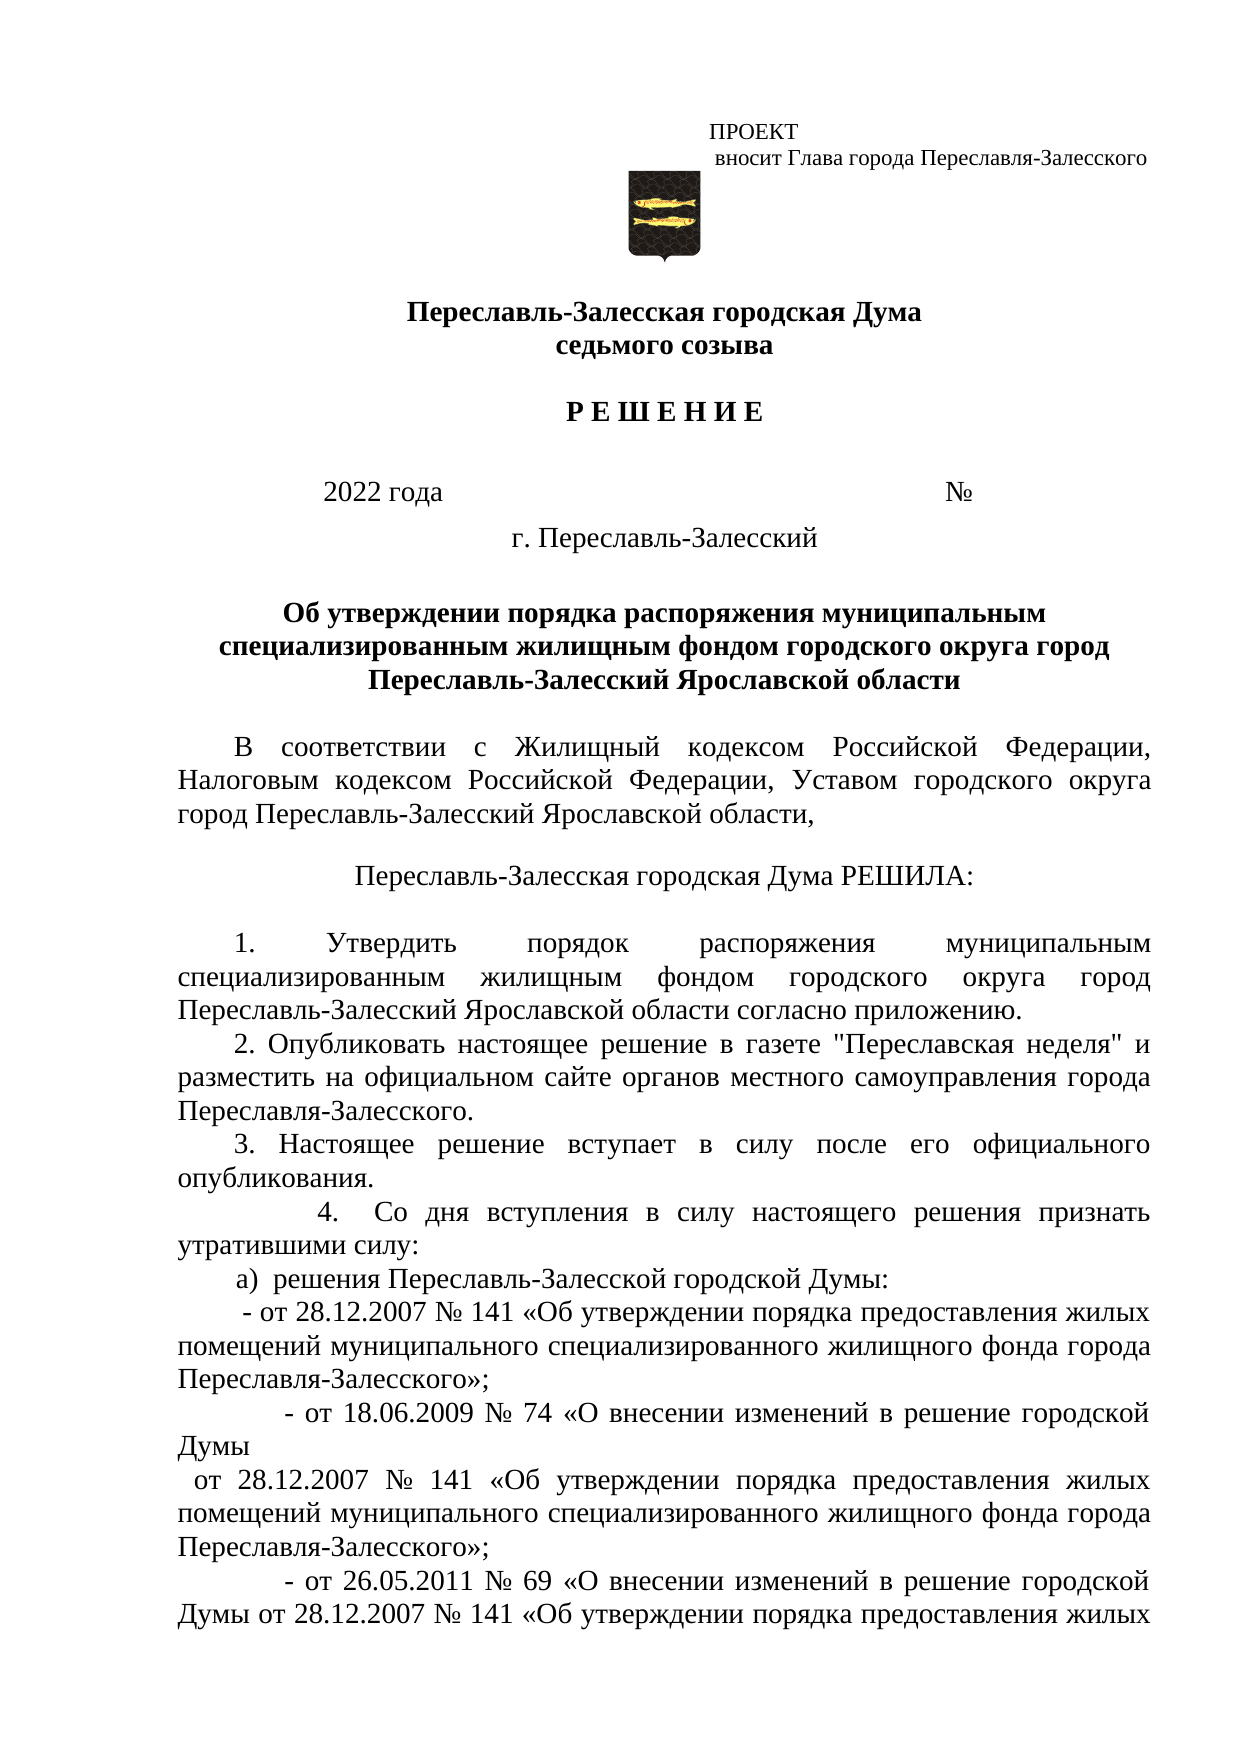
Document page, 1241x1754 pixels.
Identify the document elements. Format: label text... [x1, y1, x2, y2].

text - от 18.06.2009 № 74 «О внесении изменений в решение городской Думы [177, 1395, 1152, 1462]
text В соответствии с Жилищный кодексом Российской Федерации, Налоговым кодексом Российской Федерации, Уставом городского округа город Переславль-Залесский Ярославской области, [177, 729, 1152, 829]
text седьмого созыва [177, 327, 1152, 361]
text - от 28.12.2007 № 141 «Об утверждении порядка предоставления жилых помещений муниципального специализированного жилищного фонда города Переславля-Залесского»; [177, 1294, 1152, 1395]
text вносит Глава города Переславля-Залесского [177, 144, 1152, 171]
text 4. Со дня вступления в силу настоящего решения признать утратившими силу: [177, 1194, 1152, 1261]
text ПРОЕКТ [177, 118, 1152, 144]
text Переславль-Залесская городская Дума РЕШИЛА: [177, 858, 1152, 892]
text 1. Утвердить порядок распоряжения муниципальным специализированным жилищным фондом городского округа город Переславль-Залесский Ярославской области согласно приложению. [177, 925, 1152, 1026]
text 3. Настоящее решение вступает в силу после его официального опубликования. [177, 1127, 1152, 1194]
text г. Переславль-Залесский [177, 520, 1152, 553]
text Р Е Ш Е Н И Е [177, 394, 1152, 428]
text 2. Опубликовать настоящее решение в газете "Переславская неделя" и разместить на официальном сайте органов местного самоуправления города Переславля-Залесского. [177, 1026, 1152, 1127]
text 2022 года № [177, 474, 1152, 507]
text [177, 1563, 1152, 1630]
text Об утверждении порядка распоряжения муниципальным специализированным жилищным фондом городского округа город Переславль-Залесский Ярославской области [177, 595, 1152, 695]
text а) решения Переславль-Залесской городской Думы: [177, 1261, 1152, 1294]
